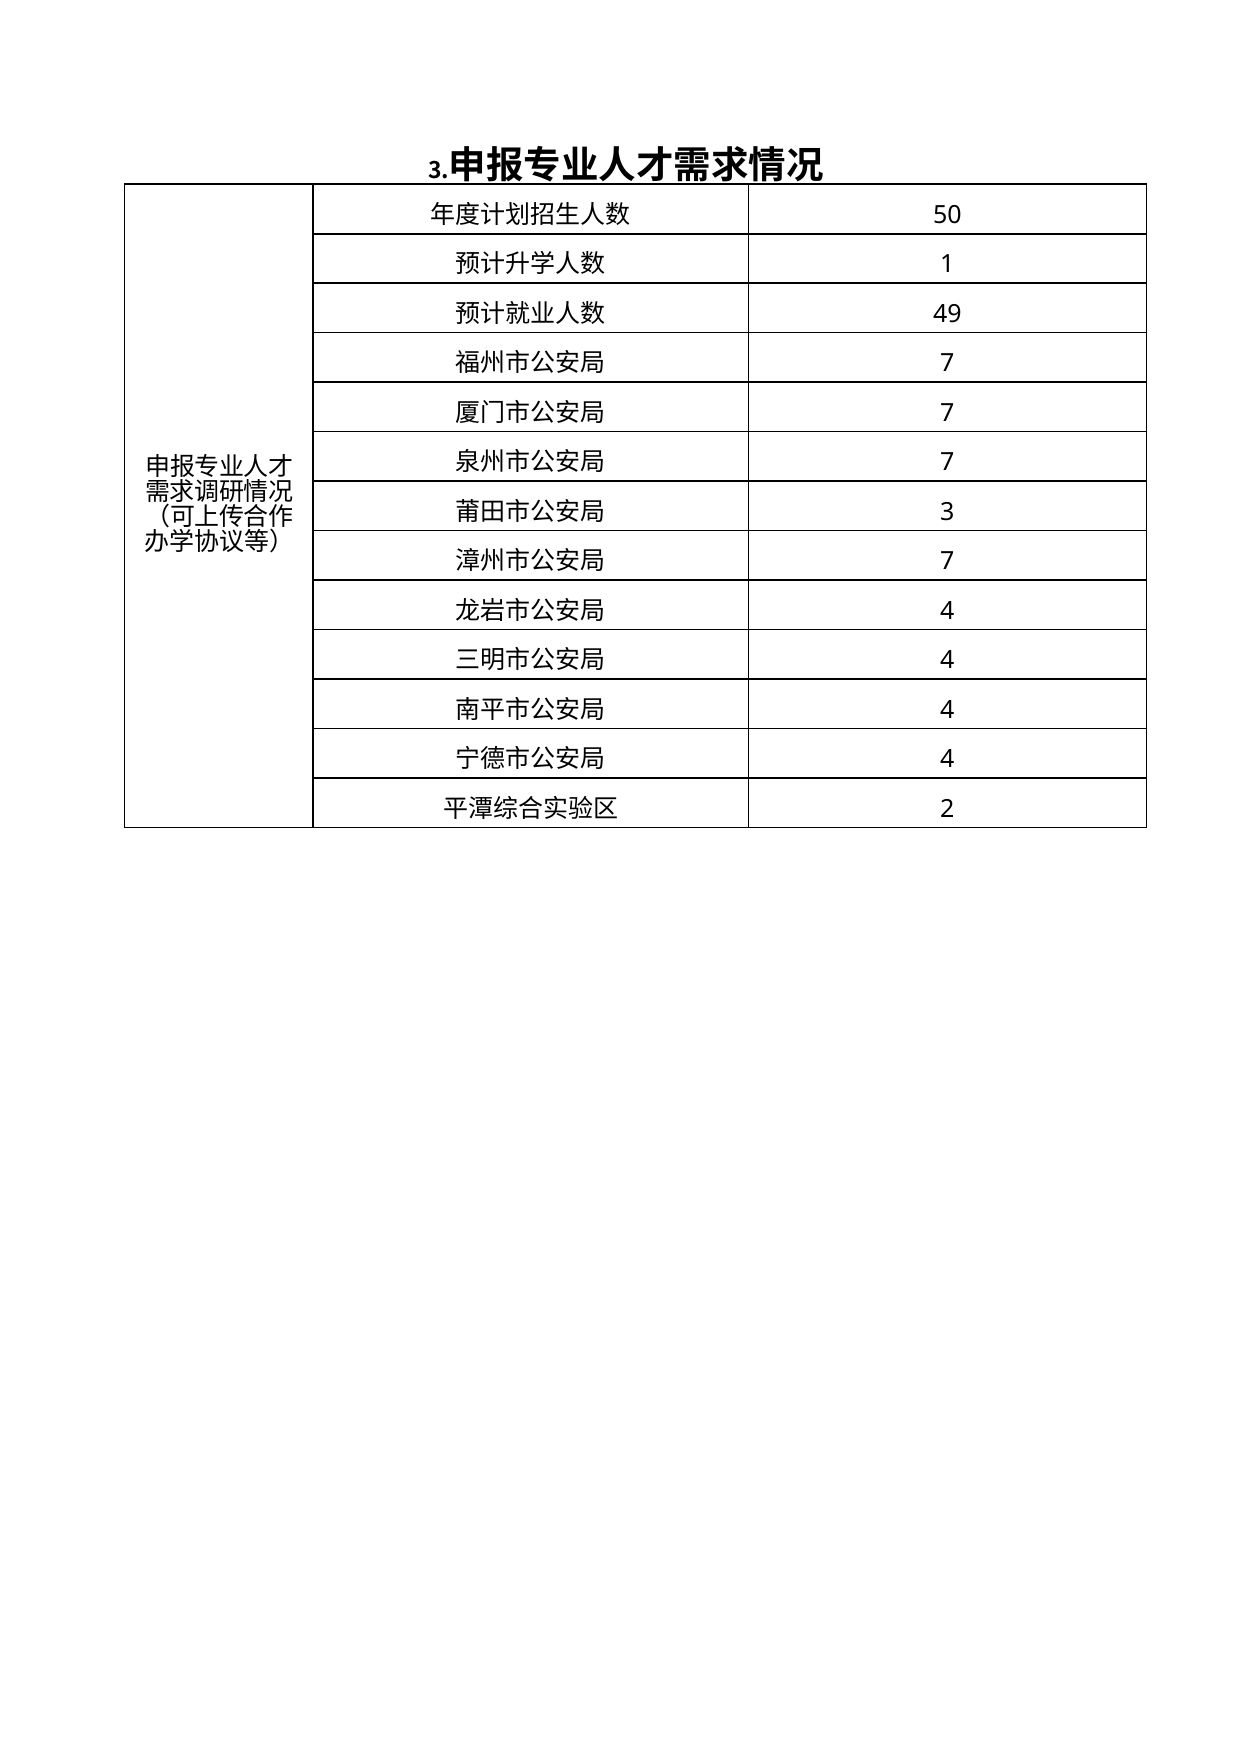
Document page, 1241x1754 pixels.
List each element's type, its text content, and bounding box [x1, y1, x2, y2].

table_cell 预计升学人数 [314, 235, 748, 282]
table_cell 年度计划招生人数 [314, 185, 748, 233]
table_cell 2 [749, 779, 1146, 827]
table_cell 福州市公安局 [314, 333, 748, 381]
table_cell 4 [749, 581, 1146, 629]
table_cell 莆田市公安局 [314, 482, 748, 530]
table_cell 宁德市公安局 [314, 729, 748, 777]
table_cell 厦门市公安局 [314, 383, 748, 431]
table_cell 7 [749, 531, 1146, 579]
table_cell 50 [749, 185, 1146, 233]
table_cell 南平市公安局 [314, 680, 748, 728]
table_cell 3 [749, 482, 1146, 530]
table_cell 申报专业人才需求调研情况 （可上传合作办学协议等） [125, 185, 312, 827]
table_cell 4 [749, 630, 1146, 678]
table_cell 龙岩市公安局 [314, 581, 748, 629]
table_cell 4 [749, 680, 1146, 728]
table_cell 49 [749, 284, 1146, 332]
table_cell 1 [749, 235, 1146, 282]
table_cell 预计就业人数 [314, 284, 748, 332]
table_cell 4 [749, 729, 1146, 777]
table_cell 三明市公安局 [314, 630, 748, 678]
table_cell 7 [749, 333, 1146, 381]
table_cell 漳州市公安局 [314, 531, 748, 579]
table_cell 泉州市公安局 [314, 432, 748, 480]
table_cell 平潭综合实验区 [314, 779, 748, 827]
table_cell 7 [749, 432, 1146, 480]
table_cell 7 [749, 383, 1146, 431]
